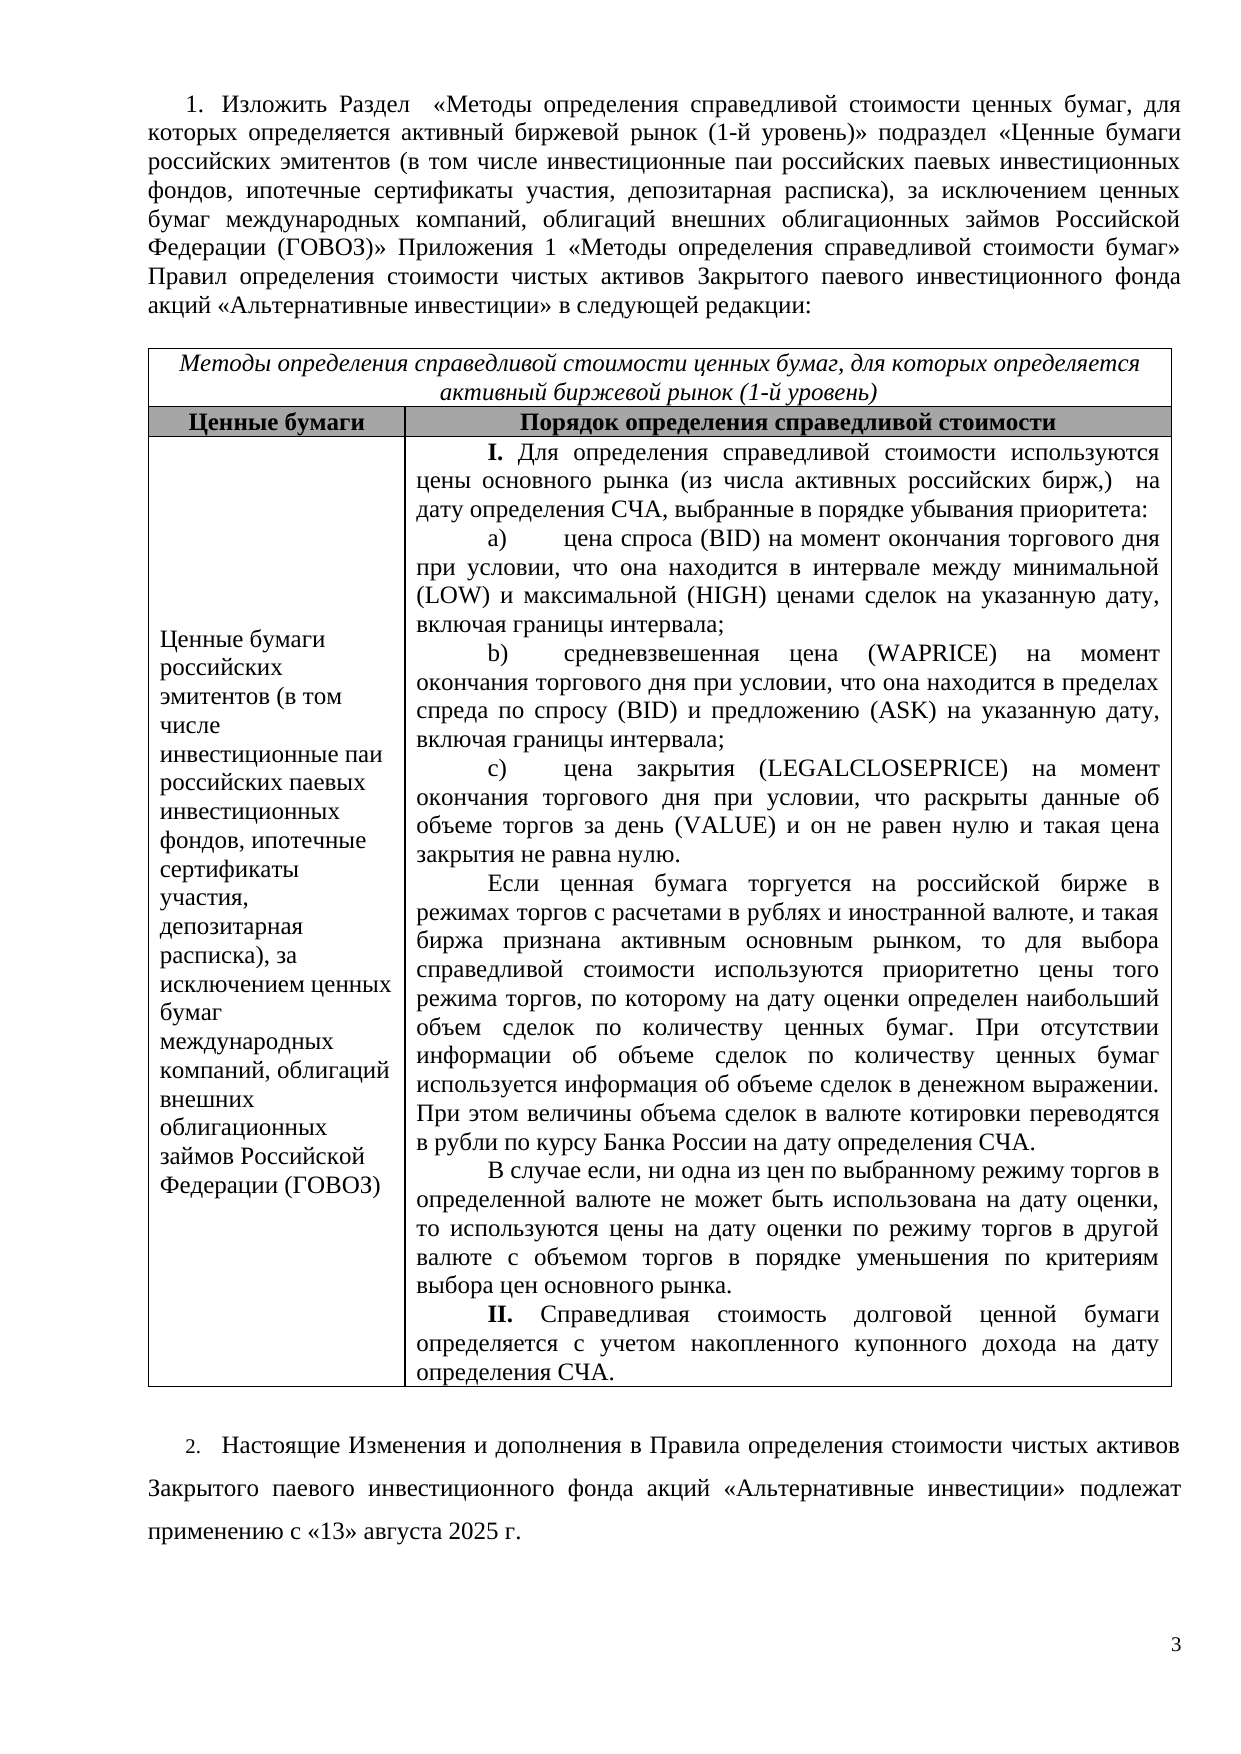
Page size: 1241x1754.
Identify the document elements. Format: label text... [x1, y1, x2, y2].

table_header Методы определения справедливой стоимости ценных бумаг, для которых определяется активный биржевой рынок (1-й уровень) [149, 349, 1171, 406]
table_cell I. Для определения справедливой стоимости используются цены основного рынка (из числа активных российских бирж,) на дату определения СЧА, выбранные в порядке убывания приоритета: цена спроса (BID) на момент окончания торгового дня при условии, что она находится в интервале между минимальной (LOW) и максимальной (HIGH) ценами сделок на указанную дату, включая границы интервала; средневзвешенная цена (WAPRICE) на момент окончания торгового дня при условии, что она находится в пределах спреда по спросу (BID) и предложению (ASK) на указанную дату, включая границы интервала; цена закрытия (LEGALCLOSEPRICE) на момент окончания торгового дня при условии, что раскрыты данные об объеме торгов за день (VALUE) и он не равен нулю и такая цена закрытия не равна нулю. Если ценная бумага торгуется на российской бирже в режимах торгов с расчетами в рублях и иностранной валюте, и такая биржа признана активным основным рынком, то для выбора справедливой стоимости используются приоритетно цены того режима торгов, по которому на дату оценки определен наибольший объем сделок по количеству ценных бумаг. При отсутствии информации об объеме сделок по количеству ценных бумаг используется информация об объеме сделок в денежном выражении. При этом величины объема сделок в валюте котировки переводятся в рубли по курсу Банка России на дату определения СЧА. В случае если, ни одна из цен по выбранному режиму торгов в определенной валюте не может быть использована на дату оценки, то используются цены на дату оценки по режиму торгов в другой валюте с объемом торгов в порядке уменьшения по критериям выбора цен основного рынка. II. Справедливая стоимость долговой ценной бумаги определяется с учетом накопленного купонного дохода на дату определения СЧА. [406, 437, 1171, 1386]
list Настоящие Изменения и дополнения в Правила определения стоимости чистых активов Закрытого паевого инвестиционного фонда акций «Альтернативные инвестиции» подлежат применению с «13» августа 2025 г. [148, 1430, 1181, 1545]
list Изложить Раздел «Методы определения справедливой стоимости ценных бумаг, для которых определяется активный биржевой рынок (1-й уровень)» подраздел «Ценные бумаги российских эмитентов (в том числе инвестиционные паи российских паевых инвестиционных фондов, ипотечные сертификаты участия, депозитарная расписка), за исключением ценных бумаг международных компаний, облигаций внешних облигационных займов Российской Федерации (ГОВОЗ)» Приложения 1 «Методы определения справедливой стоимости бумаг» Правил определения стоимости чистых активов Закрытого паевого инвестиционного фонда акций «Альтернативные инвестиции» в следующей редакции: [148, 89, 1181, 319]
table_cell Ценные бумаги [149, 407, 404, 436]
table_cell Порядок определения справедливой стоимости [406, 407, 1171, 436]
table_cell Ценные бумаги российских эмитентов (в том числе инвестиционные паи российских паевых инвестиционных фондов, ипотечные сертификаты участия, депозитарная расписка), за исключением ценных бумаг международных компаний, облигаций внешних облигационных займов Российской Федерации (ГОВОЗ) [149, 437, 404, 1386]
